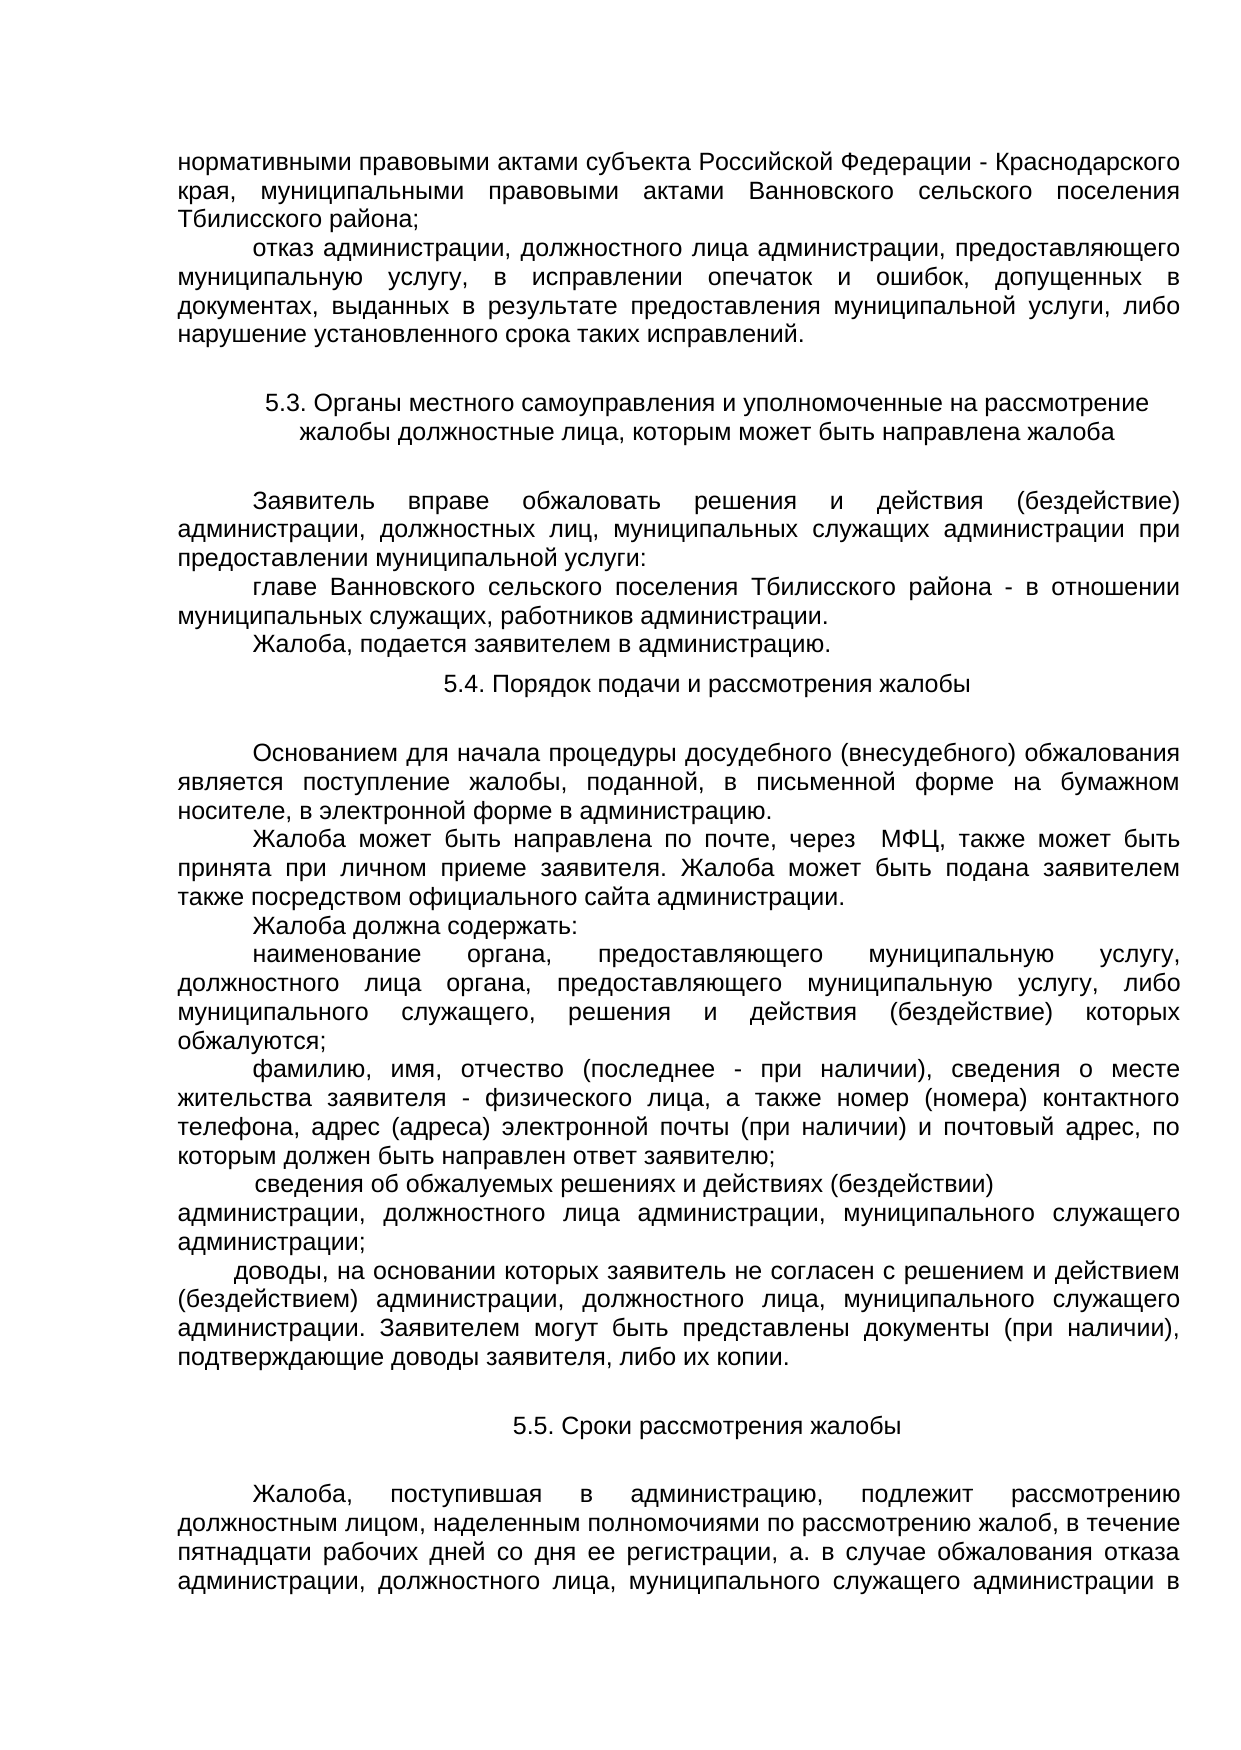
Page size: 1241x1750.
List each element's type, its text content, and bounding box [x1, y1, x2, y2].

subtitle 5.3. Органы местного самоуправления и уполномоченные на рассмотрение жалобы должностные лица, которым может быть направлена жалоба [233, 388, 1181, 446]
text наименование органа, предоставляющего муниципальную услугу, должностного лица органа, предоставляющего муниципальную услугу, либо муниципального служащего, решения и действия (бездействие) которых обжалуются; [177, 939, 1181, 1054]
text сведения об обжалуемых решениях и действиях (бездействии) [233, 1169, 1181, 1198]
text фамилию, имя, отчество (последнее - при наличии), сведения о месте жительства заявителя - физического лица, а также номер (номера) контактного телефона, адрес (адреса) электронной почты (при наличии) и почтовый адрес, по которым должен быть направлен ответ заявителю; [177, 1054, 1181, 1169]
text администрации, должностного лица администрации, муниципального служащего администрации; [177, 1198, 1181, 1256]
text Основанием для начала процедуры досудебного (внесудебного) обжалования является поступление жалобы, поданной, в письменной форме на бумажном носителе, в электронной форме в администрацию. [177, 738, 1181, 824]
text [177, 147, 1181, 233]
text отказ администрации, должностного лица администрации, предоставляющего муниципальную услугу, в исправлении опечаток и ошибок, допущенных в документах, выданных в результате предоставления муниципальной услуги, либо нарушение установленного срока таких исправлений. [177, 233, 1181, 348]
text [177, 1479, 1181, 1594]
text Жалоба, подается заявителем в администрацию. [177, 629, 1181, 658]
subtitle 5.4. Порядок подачи и рассмотрения жалобы [233, 669, 1181, 698]
subtitle 5.5. Сроки рассмотрения жалобы [233, 1411, 1181, 1439]
text Жалоба может быть направлена по почте, через МФЦ, также может быть принята при личном приеме заявителя. Жалоба может быть подана заявителем также посредством официального сайта администрации. [177, 824, 1181, 911]
text главе Ванновского сельского поселения Тбилисского района - в отношении муниципальных служащих, работников администрации. [177, 572, 1181, 629]
text Заявитель вправе обжаловать решения и действия (бездействие) администрации, должностных лиц, муниципальных служащих администрации при предоставлении муниципальной услуги: [177, 486, 1181, 572]
text доводы, на основании которых заявитель не согласен с решением и действием (бездействием) администрации, должностного лица, муниципального служащего администрации. Заявителем могут быть представлены документы (при наличии), подтверждающие доводы заявителя, либо их копии. [177, 1256, 1181, 1371]
text Жалоба должна содержать: [177, 911, 1181, 939]
